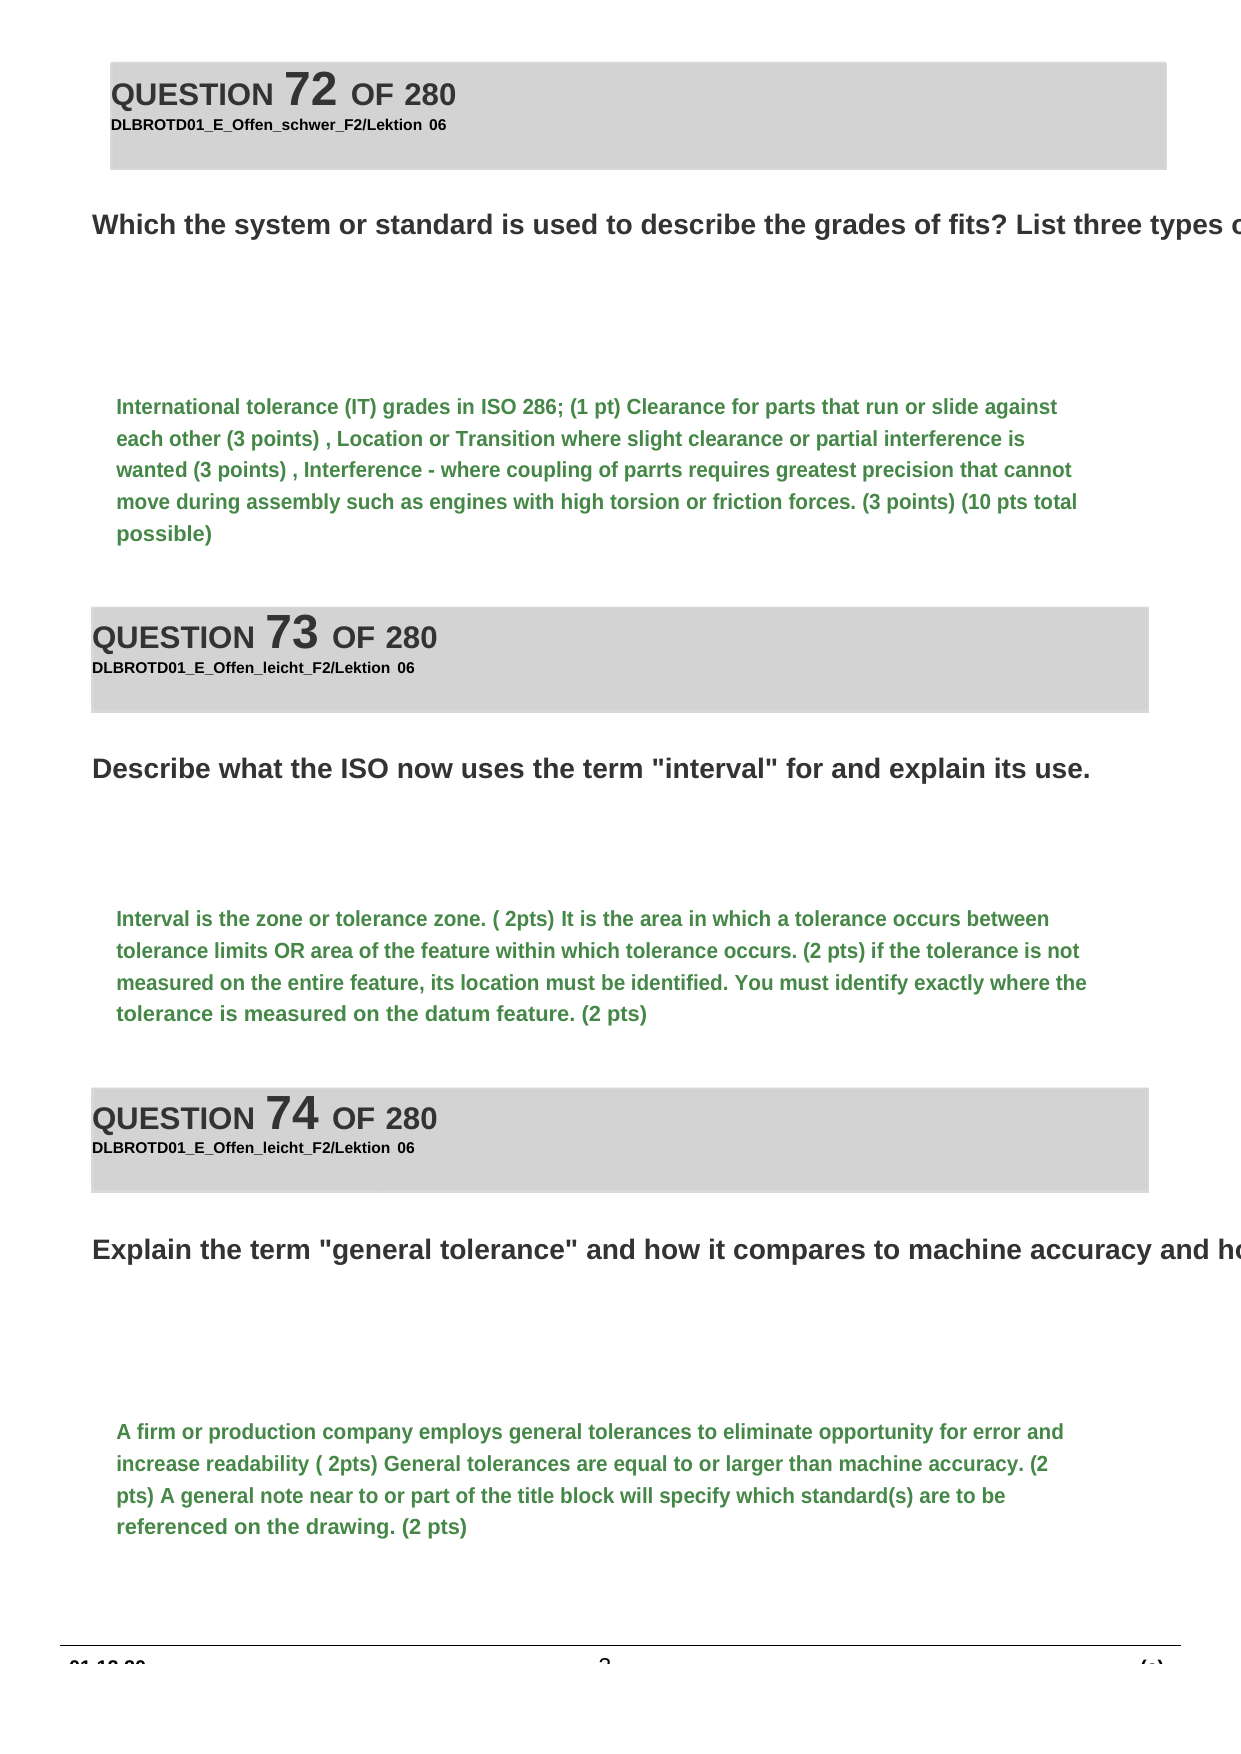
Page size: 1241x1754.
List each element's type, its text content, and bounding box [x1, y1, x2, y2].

picture [110, 60, 1167, 170]
picture [91, 752, 1149, 857]
text A firm or production company employs general tolerances to eliminate opportunity for error and increase readability ( 2pts) General tolerances are equal to or larger than machine accuracy. (2 pts) A general note near to or part of the title block will specify which standard(s) are to be referenced on the drawing. (2 pts) [116, 1419, 1087, 1539]
picture [91, 1233, 1149, 1370]
text International tolerance (IT) grades in ISO 286; (1 pt) Clearance for parts that run or slide against each other (3 points) , Location or Transition where slight clearance or partial interference is wanted (3 points) , Interference - where coupling of parrts requires greatest precision that cannot move during assembly such as engines with high torsion or friction forces. (3 points) (10 pts total possible) [116, 394, 1087, 546]
text Interval is the zone or tolerance zone. ( 2pts) It is the area in which a tolerance occurs between tolerance limits OR area of the feature within which tolerance occurs. (2 pts) if the tolerance is not measured on the entire feature, its location must be identified. You must identify exactly where the tolerance is measured on the datum feature. (2 pts) [116, 906, 1099, 1027]
picture [91, 603, 1149, 713]
picture [91, 207, 1149, 344]
picture [91, 1084, 1149, 1193]
